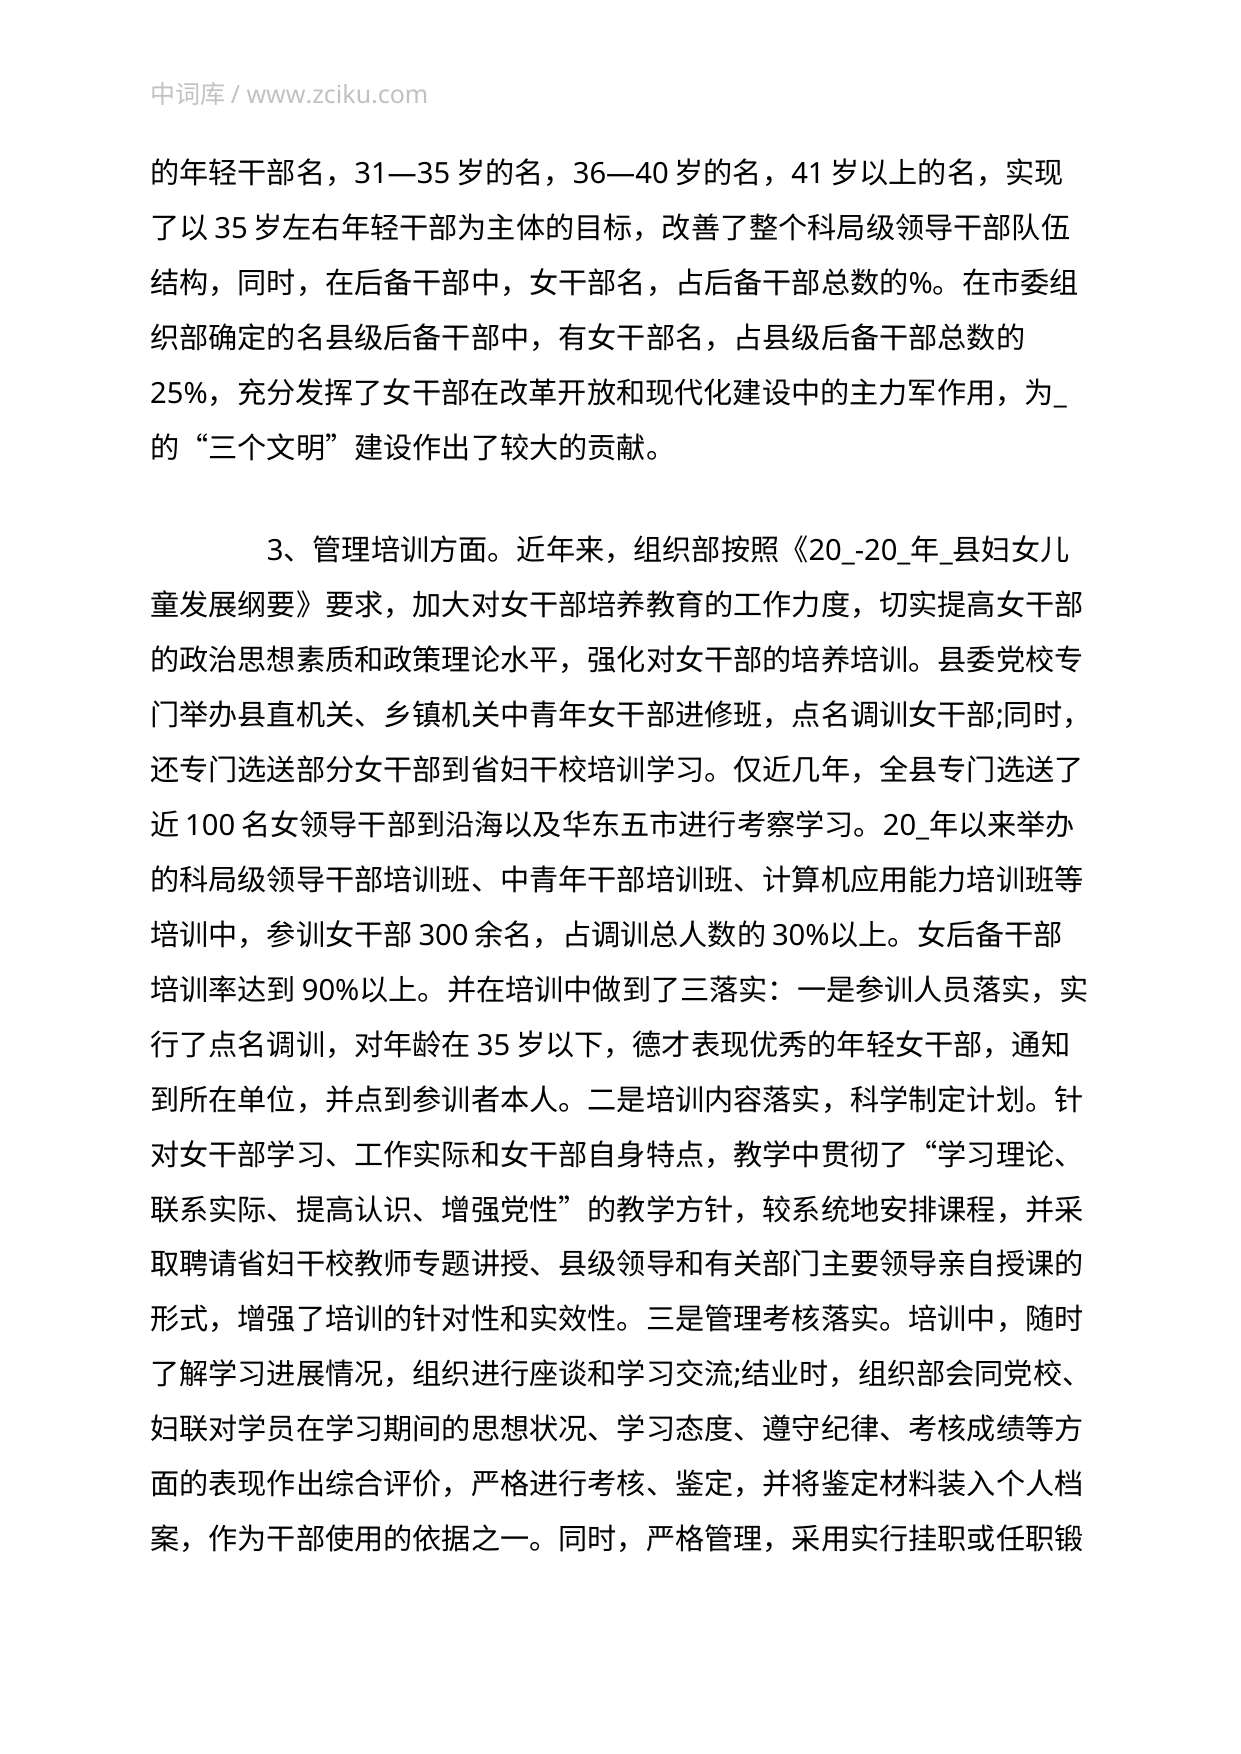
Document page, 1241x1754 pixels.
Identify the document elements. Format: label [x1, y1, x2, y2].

text [150, 527, 1090, 1558]
text [150, 150, 1090, 467]
